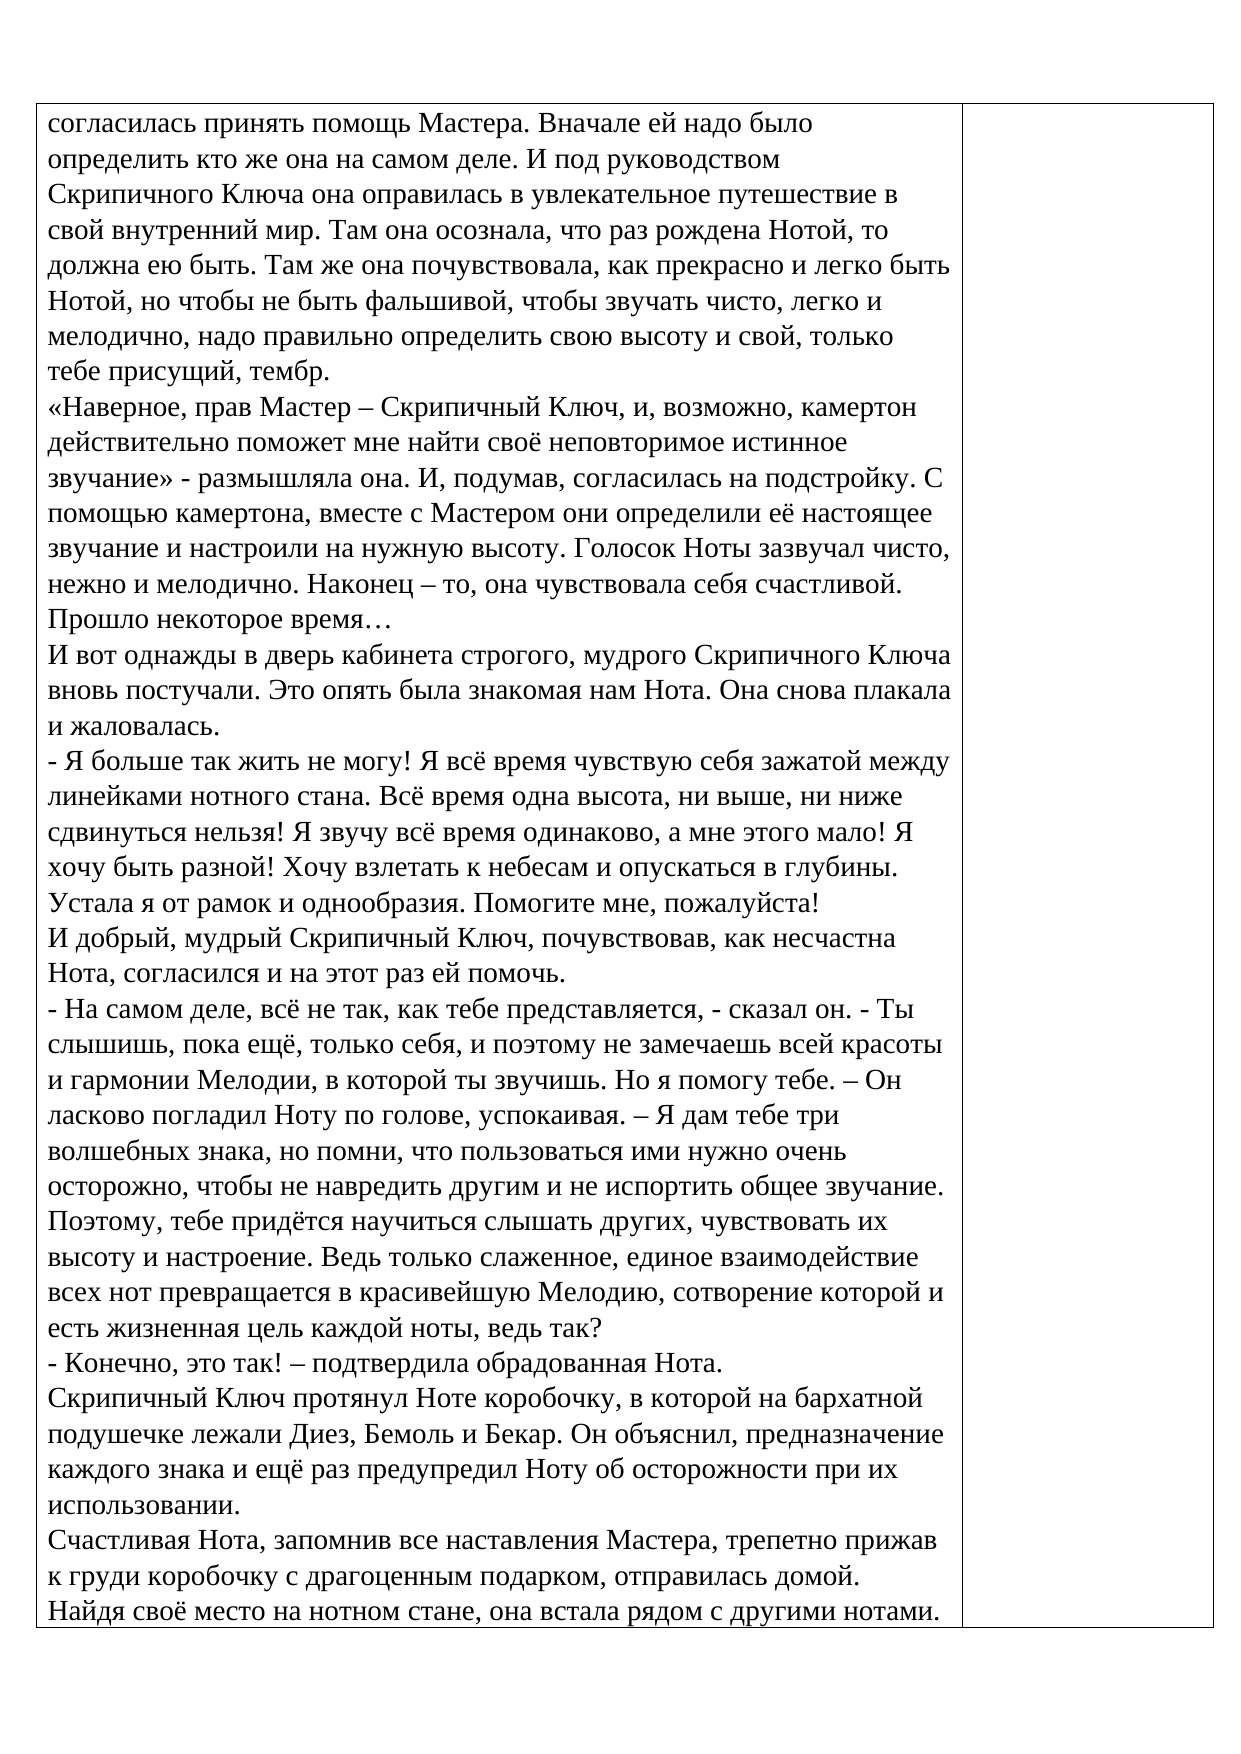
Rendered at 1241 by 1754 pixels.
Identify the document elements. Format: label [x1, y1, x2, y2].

table_cell [963, 104, 1213, 1627]
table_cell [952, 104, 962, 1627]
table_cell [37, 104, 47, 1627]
